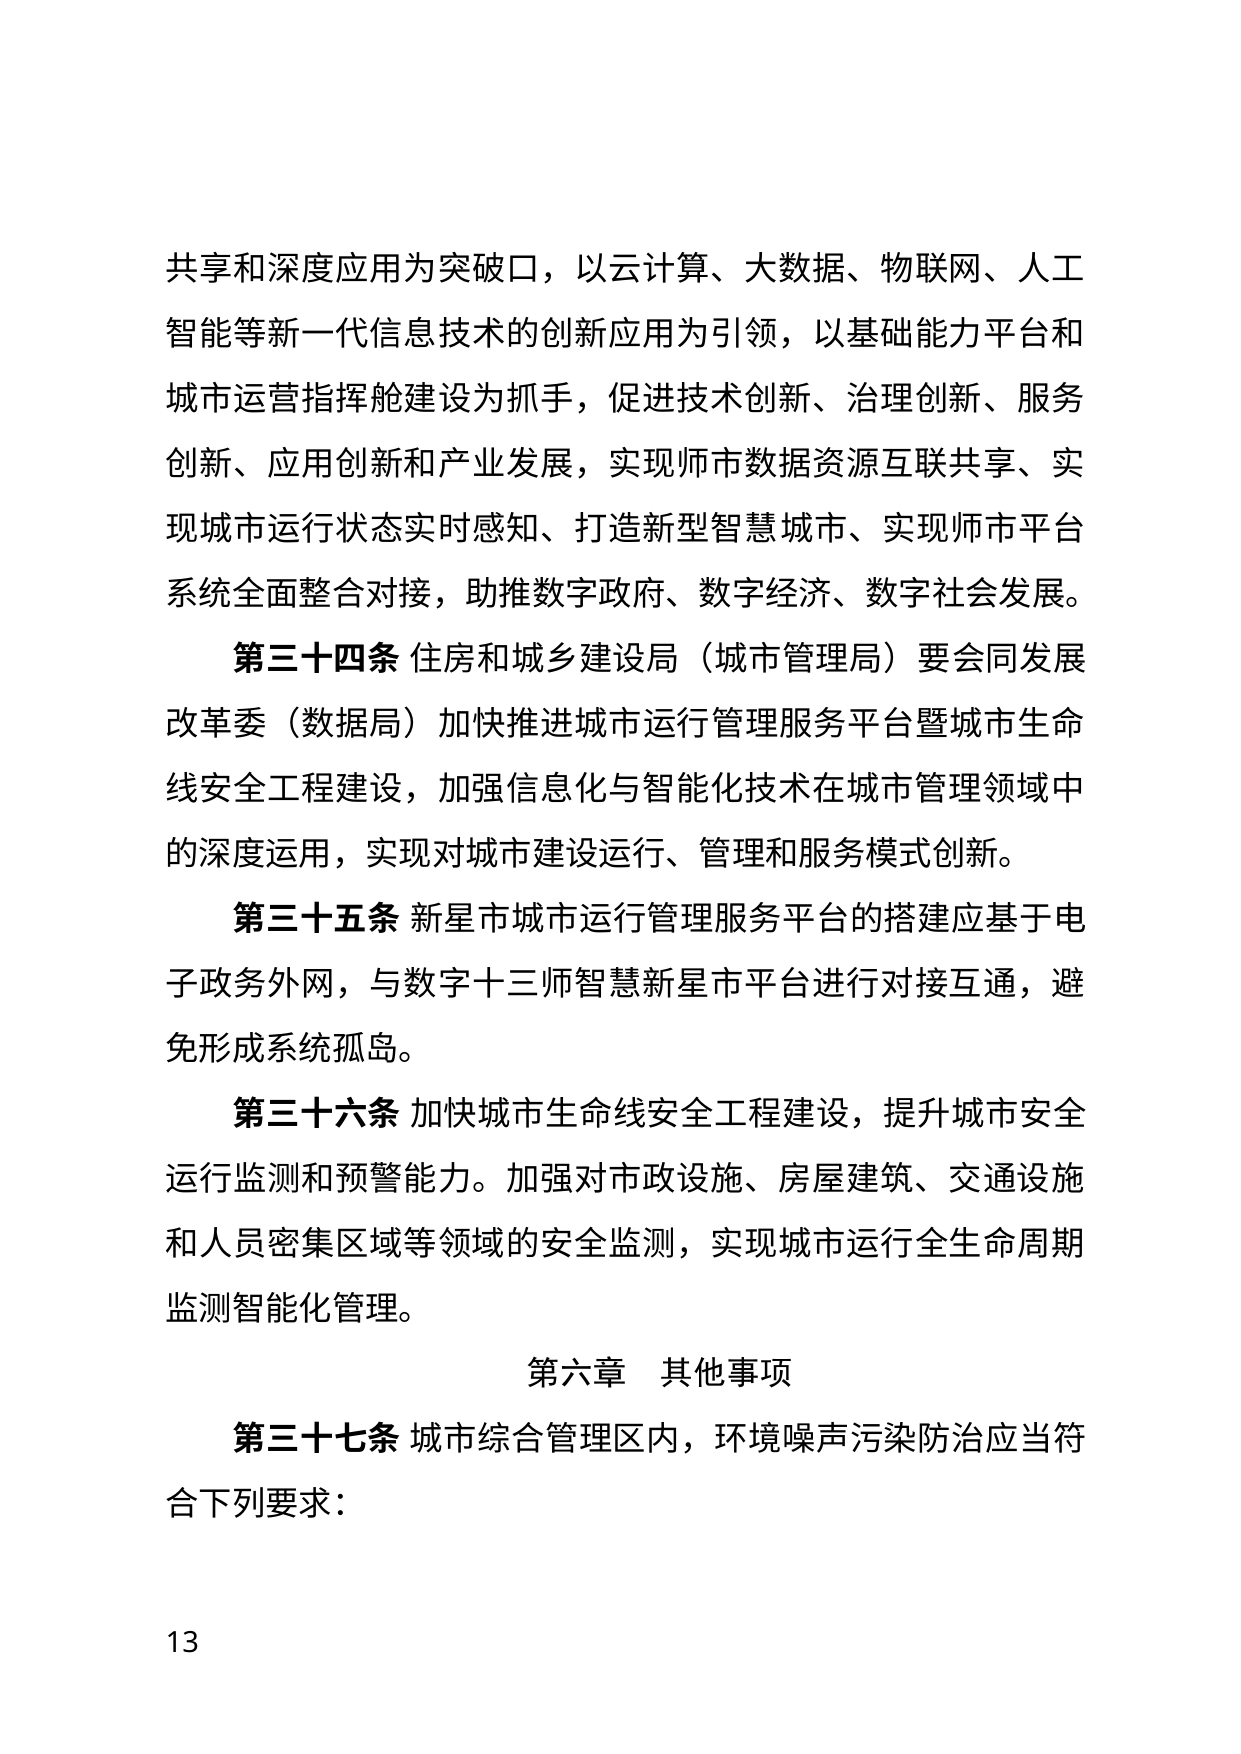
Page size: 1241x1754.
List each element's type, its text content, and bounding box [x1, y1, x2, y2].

text 第三十五条 新星市城市运行管理服务平台的搭建应基于电子政务外网，与数字十三师智慧新星市平台进行对接互通，避免形成系统孤岛。 [165, 883, 1087, 1078]
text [165, 233, 1087, 623]
text 第三十六条 加快城市生命线安全工程建设，提升城市安全运行监测和预警能力。加强对市政设施、房屋建筑、交通设施和人员密集区域等领域的安全监测，实现城市运行全生命周期监测智能化管理。 [165, 1078, 1087, 1338]
text 第三十七条 城市综合管理区内，环境噪声污染防治应当符合下列要求： [165, 1403, 1087, 1533]
text 第六章 其他事项 [165, 1338, 1087, 1403]
text 第三十四条 住房和城乡建设局（城市管理局）要会同发展改革委（数据局）加快推进城市运行管理服务平台暨城市生命线安全工程建设，加强信息化与智能化技术在城市管理领域中的深度运用，实现对城市建设运行、管理和服务模式创新。 [165, 623, 1087, 883]
